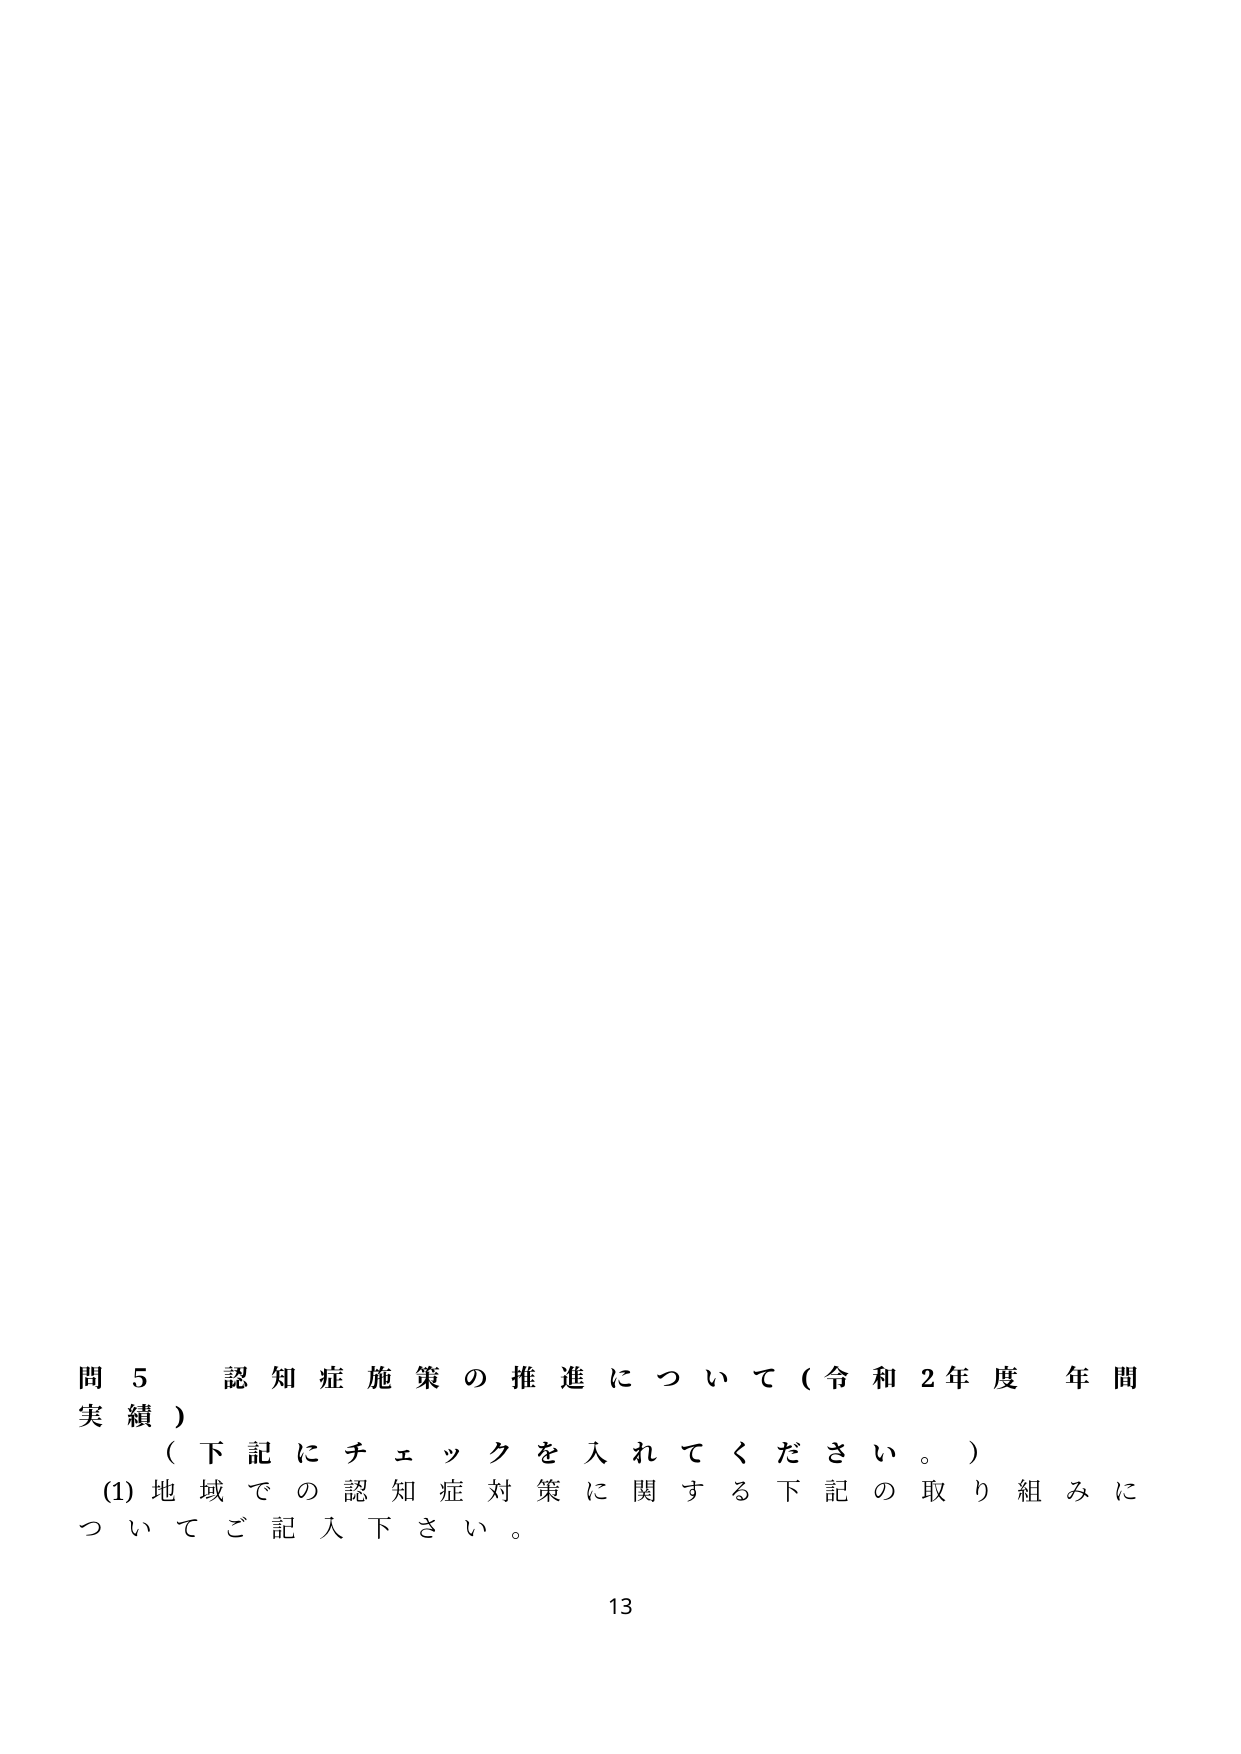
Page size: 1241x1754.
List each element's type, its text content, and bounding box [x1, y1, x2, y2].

text 問５ 認知症施策の推進について(令和2年度 年間実績) [79, 1358, 1161, 1433]
text (1)地域での認知症対策に関する下記の取り組みについてご記入下さい。 [79, 1471, 1161, 1546]
text （下記にチェックを入れてください。） [79, 1433, 1161, 1471]
